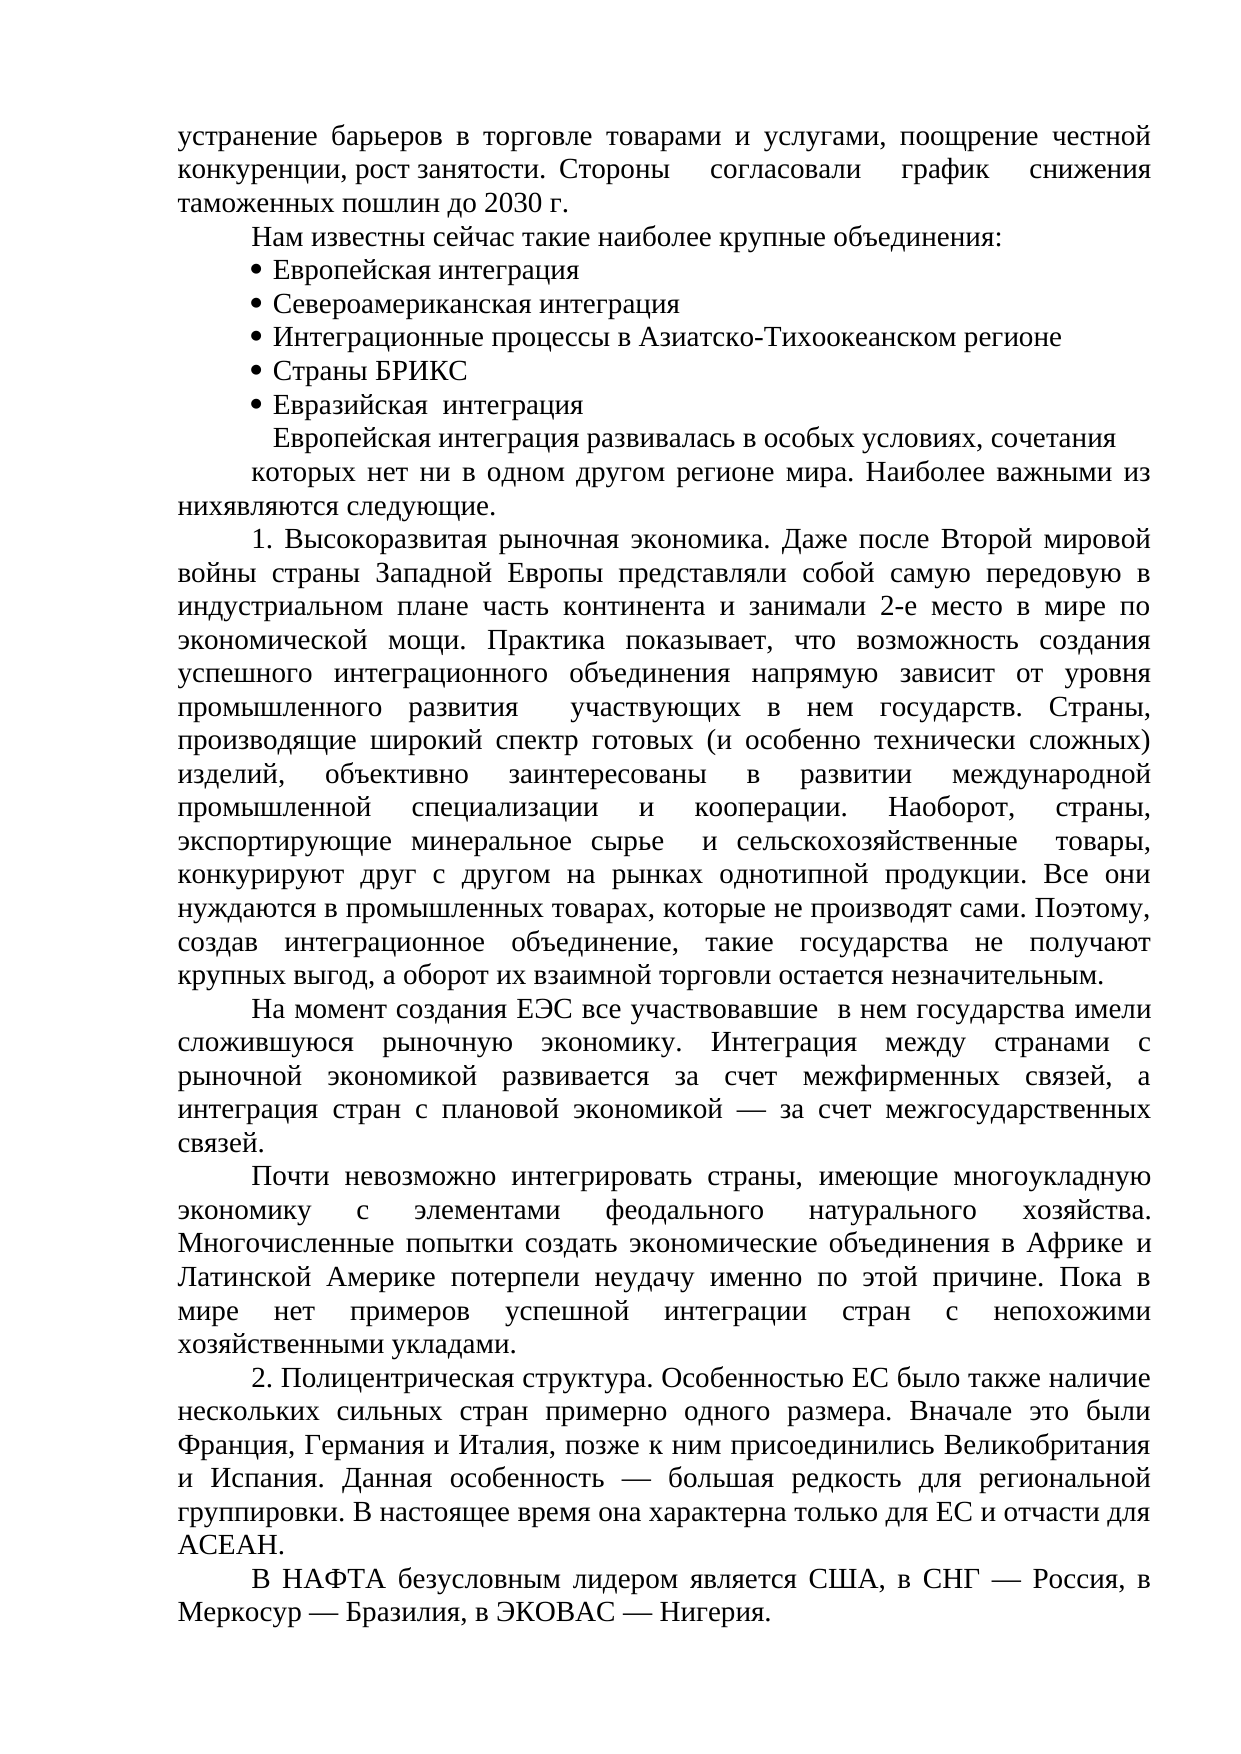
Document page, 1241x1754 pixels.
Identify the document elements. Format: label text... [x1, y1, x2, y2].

list Интеграционные процессы в Азиатско-Тихоокеанском регионе [177, 319, 1152, 353]
list Европейская интеграция [177, 252, 1152, 286]
text которых нет ни в одном другом регионе мира. Наиболее важными из нихявляются следующие. [177, 454, 1152, 521]
text Почти невозможно интегрировать страны, имеющие многоукладную экономику с элементами феодального натурального хозяйства. Многочисленные попытки создать экономические объединения в Африке и Латинской Америке потерпели неудачу именно по этой причине. Пока в мире нет примеров успешной интеграции стран с непохожими хозяйственными укладами. [177, 1158, 1152, 1360]
text 1. Высокоразвитая рыночная экономика. Даже после Второй мировой войны страны Западной Европы представляли собой самую передовую в индустриальном плане часть континента и занимали 2-е место в мире по экономической мощи. Практика показывает, что возможность создания успешного интеграционного объединения напрямую зависит от уровня промышленного развития участвующих в нем государств. Страны, производящие широкий спектр готовых (и особенно технически сложных) изделий, объективно заинтересованы в развитии международной промышленной специализации и кооперации. Наоборот, страны, экспортирующие минеральное сырье и сельскохозяйственные товары, конкурируют друг с другом на рынках однотипной продукции. Все они нуждаются в промышленных товарах, которые не производят сами. Поэтому, создав интеграционное объединение, такие государства не получают крупных выгод, а оборот их взаимной торговли остается незначительным. [177, 521, 1152, 991]
text Европейская интеграция развивалась в особых условиях, сочетания [177, 421, 1152, 454]
list Североамериканская интеграция [177, 286, 1152, 319]
text На момент создания ЕЭС все участвовавшие в нем государства имели сложившуюся рыночную экономику. Интеграция между странами с рыночной экономикой развивается за счет межфирменных связей, а интеграция стран с плановой экономикой — за счет межгосударственных связей. [177, 991, 1152, 1158]
text Нам известны сейчас такие наиболее крупные объединения: [177, 219, 1152, 252]
list Страны БРИКС [177, 353, 1152, 387]
text 2. Полицентрическая структура. Особенностью ЕС было также наличие нескольких сильных стран примерно одного размера. Вначале это были Франция, Германия и Италия, позже к ним присоединились Великобритания и Испания. Данная особенность — большая редкость для региональной группировки. В настоящее время она характерна только для ЕС и отчасти для АСЕАН. [177, 1360, 1152, 1561]
list Евразийская интеграция [177, 387, 1152, 421]
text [177, 118, 1152, 219]
text В НАФТА безусловным лидером является США, в СНГ — Россия, в Меркосур — Бразилия, в ЭКОВАС — Нигерия. [177, 1561, 1152, 1628]
